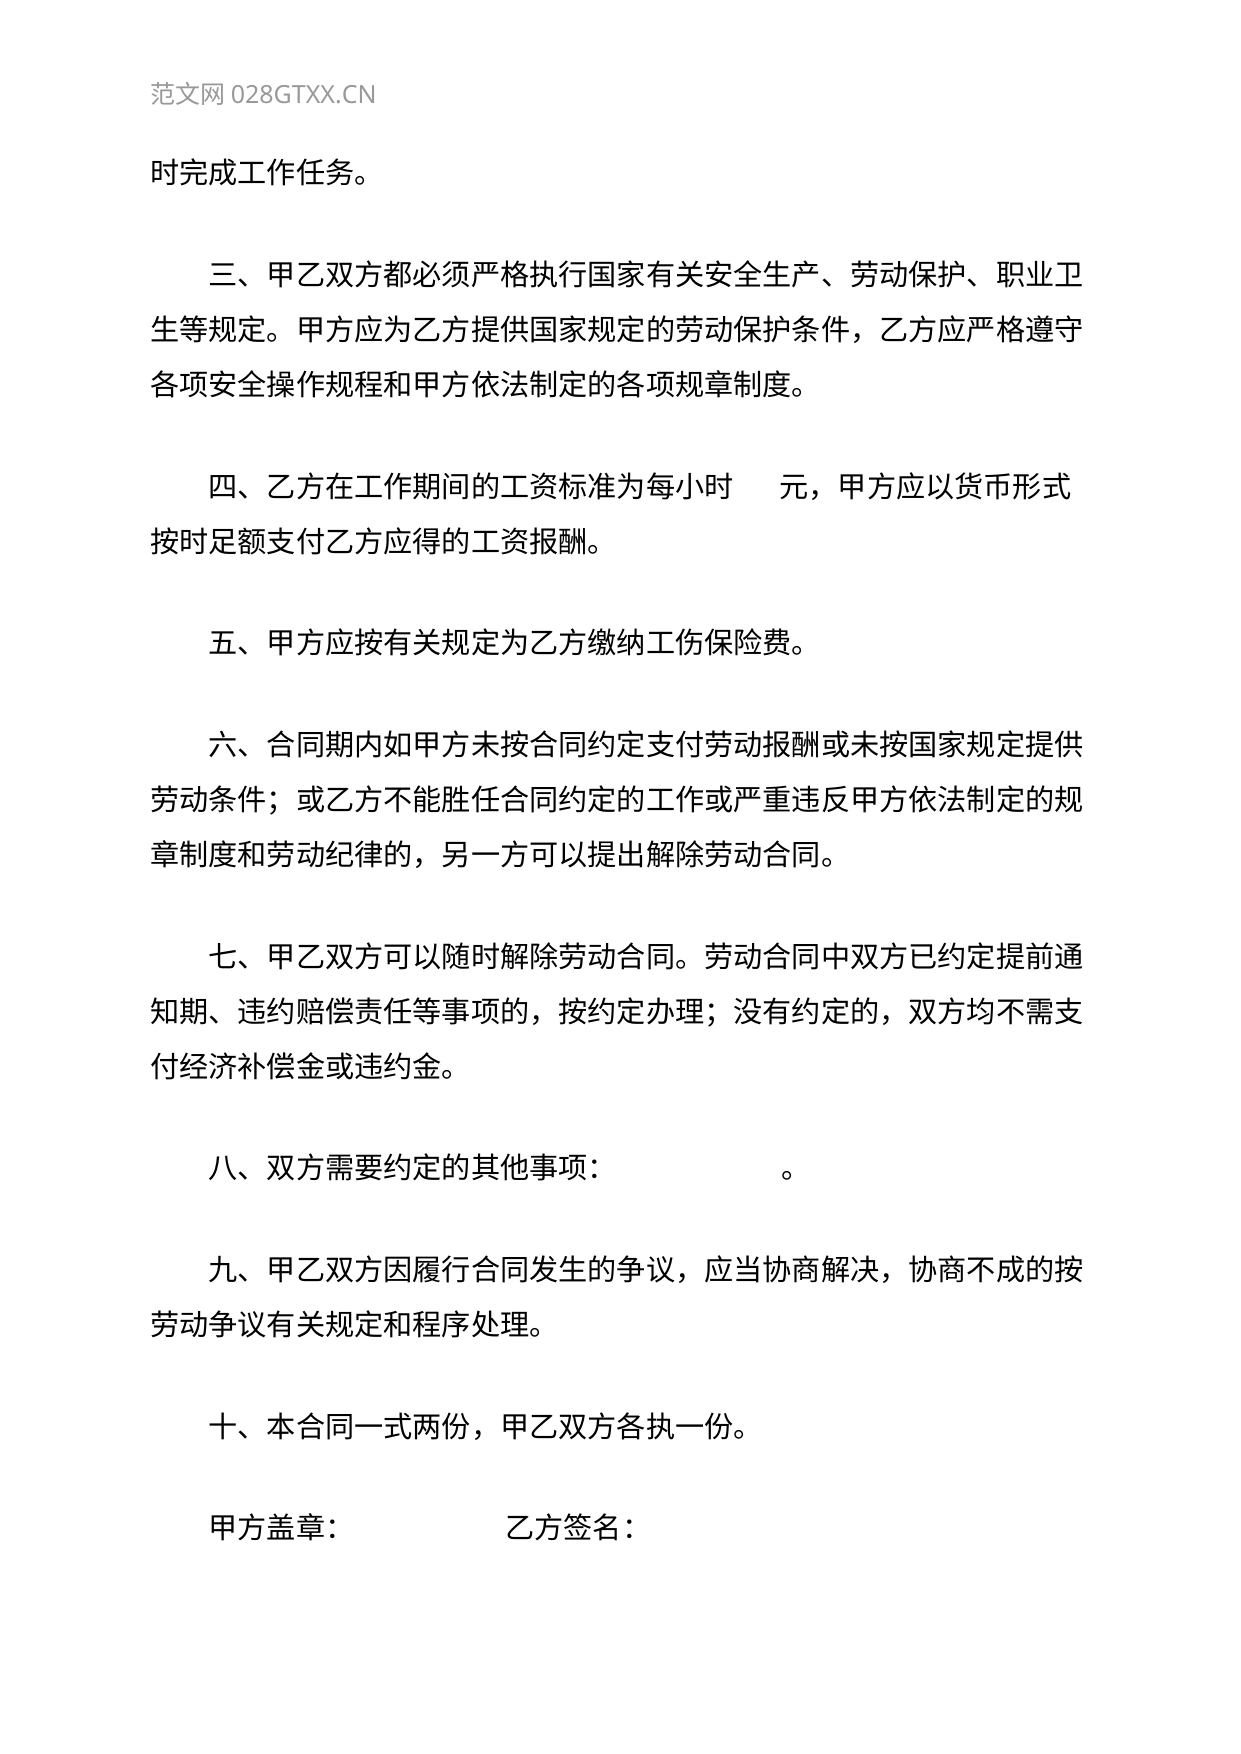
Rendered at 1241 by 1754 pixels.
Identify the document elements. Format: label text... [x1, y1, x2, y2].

text 四、乙方在工作期间的工资标准为每小时 元，甲方应以货币形式按时足额支付乙方应得的工资报酬。 [150, 463, 1090, 561]
text 五、甲方应按有关规定为乙方缴纳工伤保险费。 [150, 620, 1090, 662]
text 甲方盖章： 乙方签名： [150, 1505, 1090, 1547]
text 七、甲乙双方可以随时解除劳动合同。劳动合同中双方已约定提前通知期、违约赔偿责任等事项的，按约定办理；没有约定的，双方均不需支付经济补偿金或违约金。 [150, 933, 1090, 1085]
text 九、甲乙双方因履行合同发生的争议，应当协商解决，协商不成的按劳动争议有关规定和程序处理。 [150, 1247, 1090, 1344]
text 六、合同期内如甲方未按合同约定支付劳动报酬或未按国家规定提供劳动条件；或乙方不能胜任合同约定的工作或严重违反甲方依法制定的规章制度和劳动纪律的，另一方可以提出解除劳动合同。 [150, 722, 1090, 874]
text 三、甲乙双方都必须严格执行国家有关安全生产、劳动保护、职业卫生等规定。甲方应为乙方提供国家规定的劳动保护条件，乙方应严格遵守各项安全操作规程和甲方依法制定的各项规章制度。 [150, 252, 1090, 404]
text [150, 150, 1090, 192]
text 十、本合同一式两份，甲乙双方各执一份。 [150, 1403, 1090, 1446]
text 八、双方需要约定的其他事项： 。 [150, 1145, 1090, 1187]
